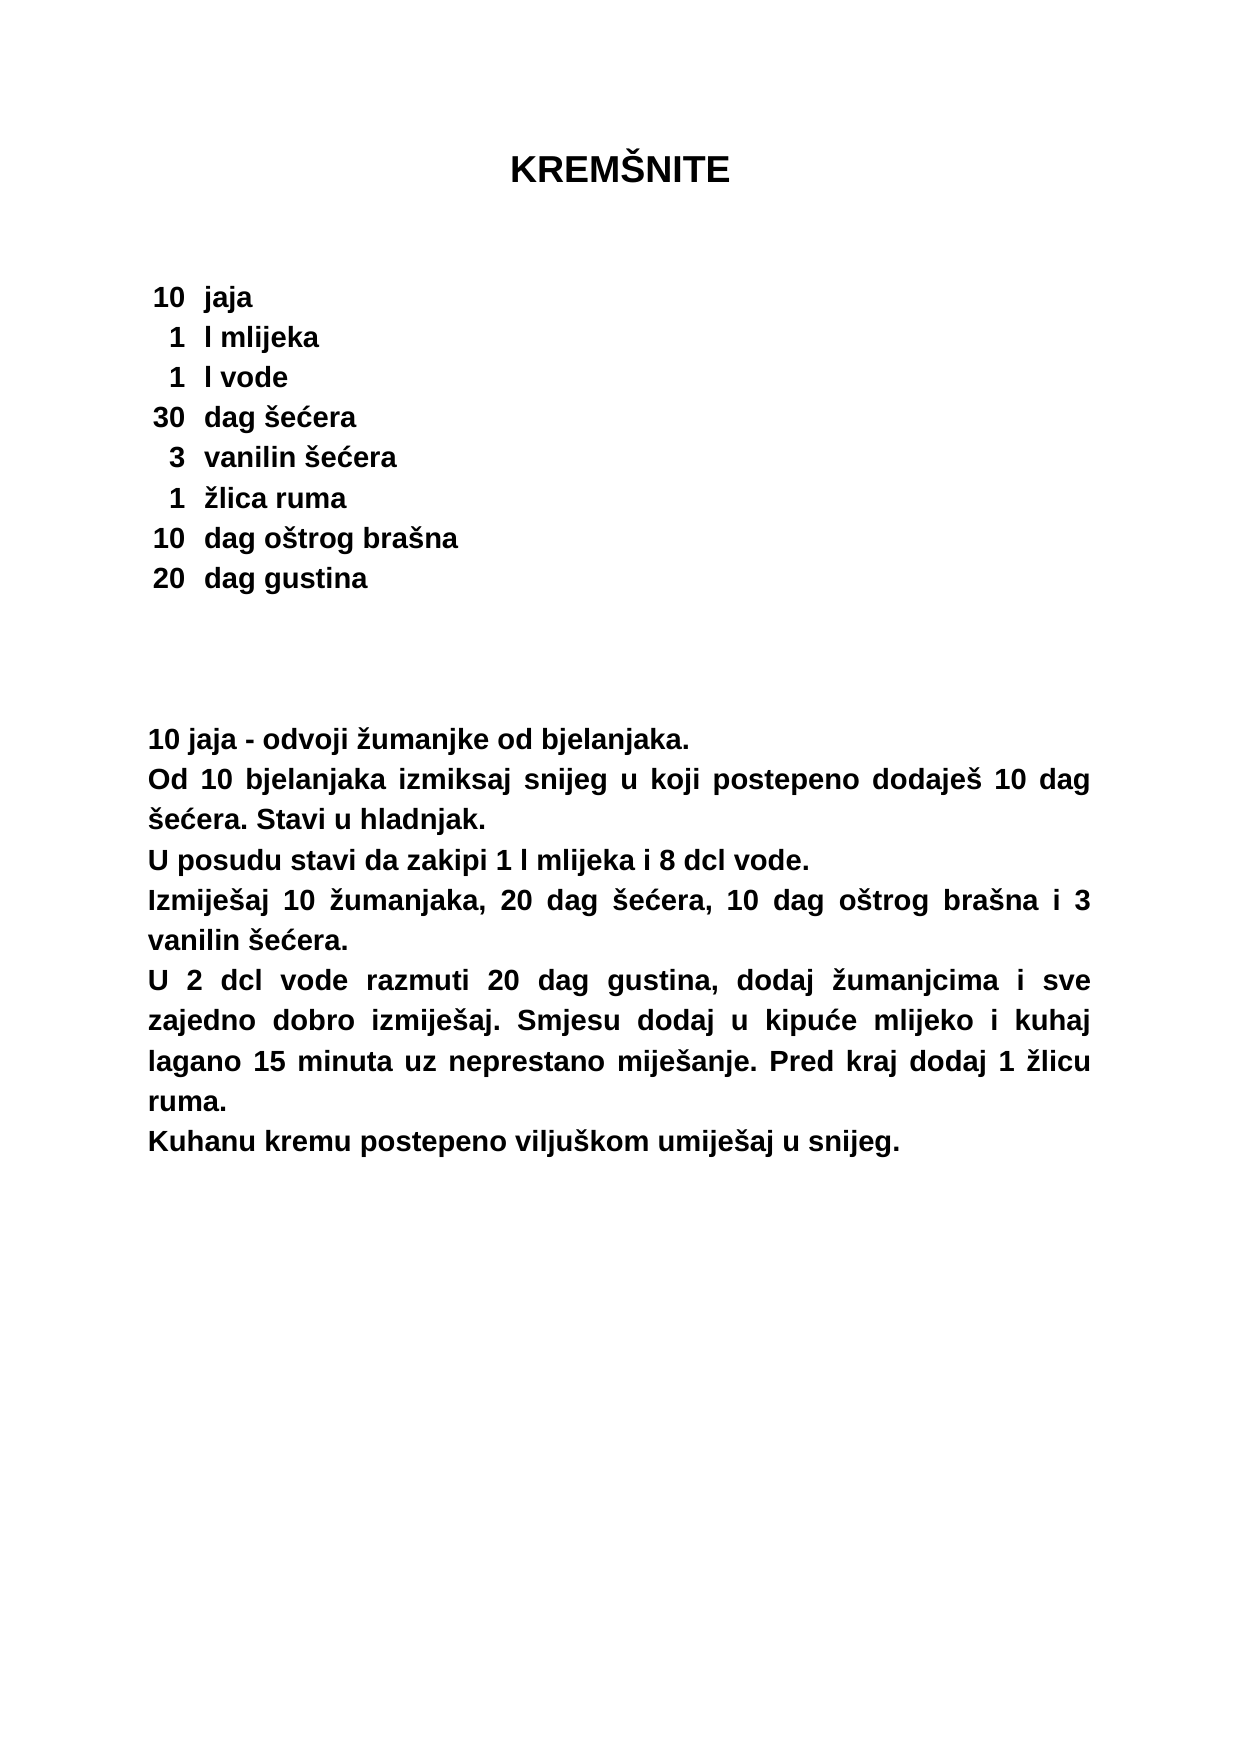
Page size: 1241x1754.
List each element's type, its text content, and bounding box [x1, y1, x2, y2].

text Izmiješaj 10 žumanjaka, 20 dag šećera, 10 dag oštrog brašna i 3 vanilin šećera. [148, 883, 1093, 957]
text Od 10 bjelanjaka izmiksaj snijeg u koji postepeno dodaješ 10 dag šećera. Stavi u hladnjak. [148, 762, 1093, 836]
text 10 jaja [148, 280, 1093, 313]
text 10 dag oštrog brašna [148, 521, 1093, 554]
text 1 žlica ruma [148, 481, 1093, 514]
text 20 dag gustina [148, 561, 1093, 595]
text 3 vanilin šećera [148, 441, 1093, 474]
title KREMŠNITE [148, 148, 1093, 191]
text U posudu stavi da zakipi 1 l mlijeka i 8 dcl vode. [148, 843, 1093, 876]
text Kuhanu kremu postepeno viljuškom umiješaj u snijeg. [148, 1124, 1093, 1158]
text 1 l mlijeka [148, 320, 1093, 353]
text U 2 dcl vode razmuti 20 dag gustina, dodaj žumanjcima i sve zajedno dobro izmiješaj. Smjesu dodaj u kipuće mlijeko i kuhaj lagano 15 minuta uz neprestano miješanje. Pred kraj dodaj 1 žlicu ruma. [148, 963, 1093, 1117]
text 1 l vode [148, 360, 1093, 394]
text 10 jaja - odvoji žumanjke od bjelanjaka. [148, 722, 1093, 756]
text 30 dag šećera [148, 400, 1093, 434]
